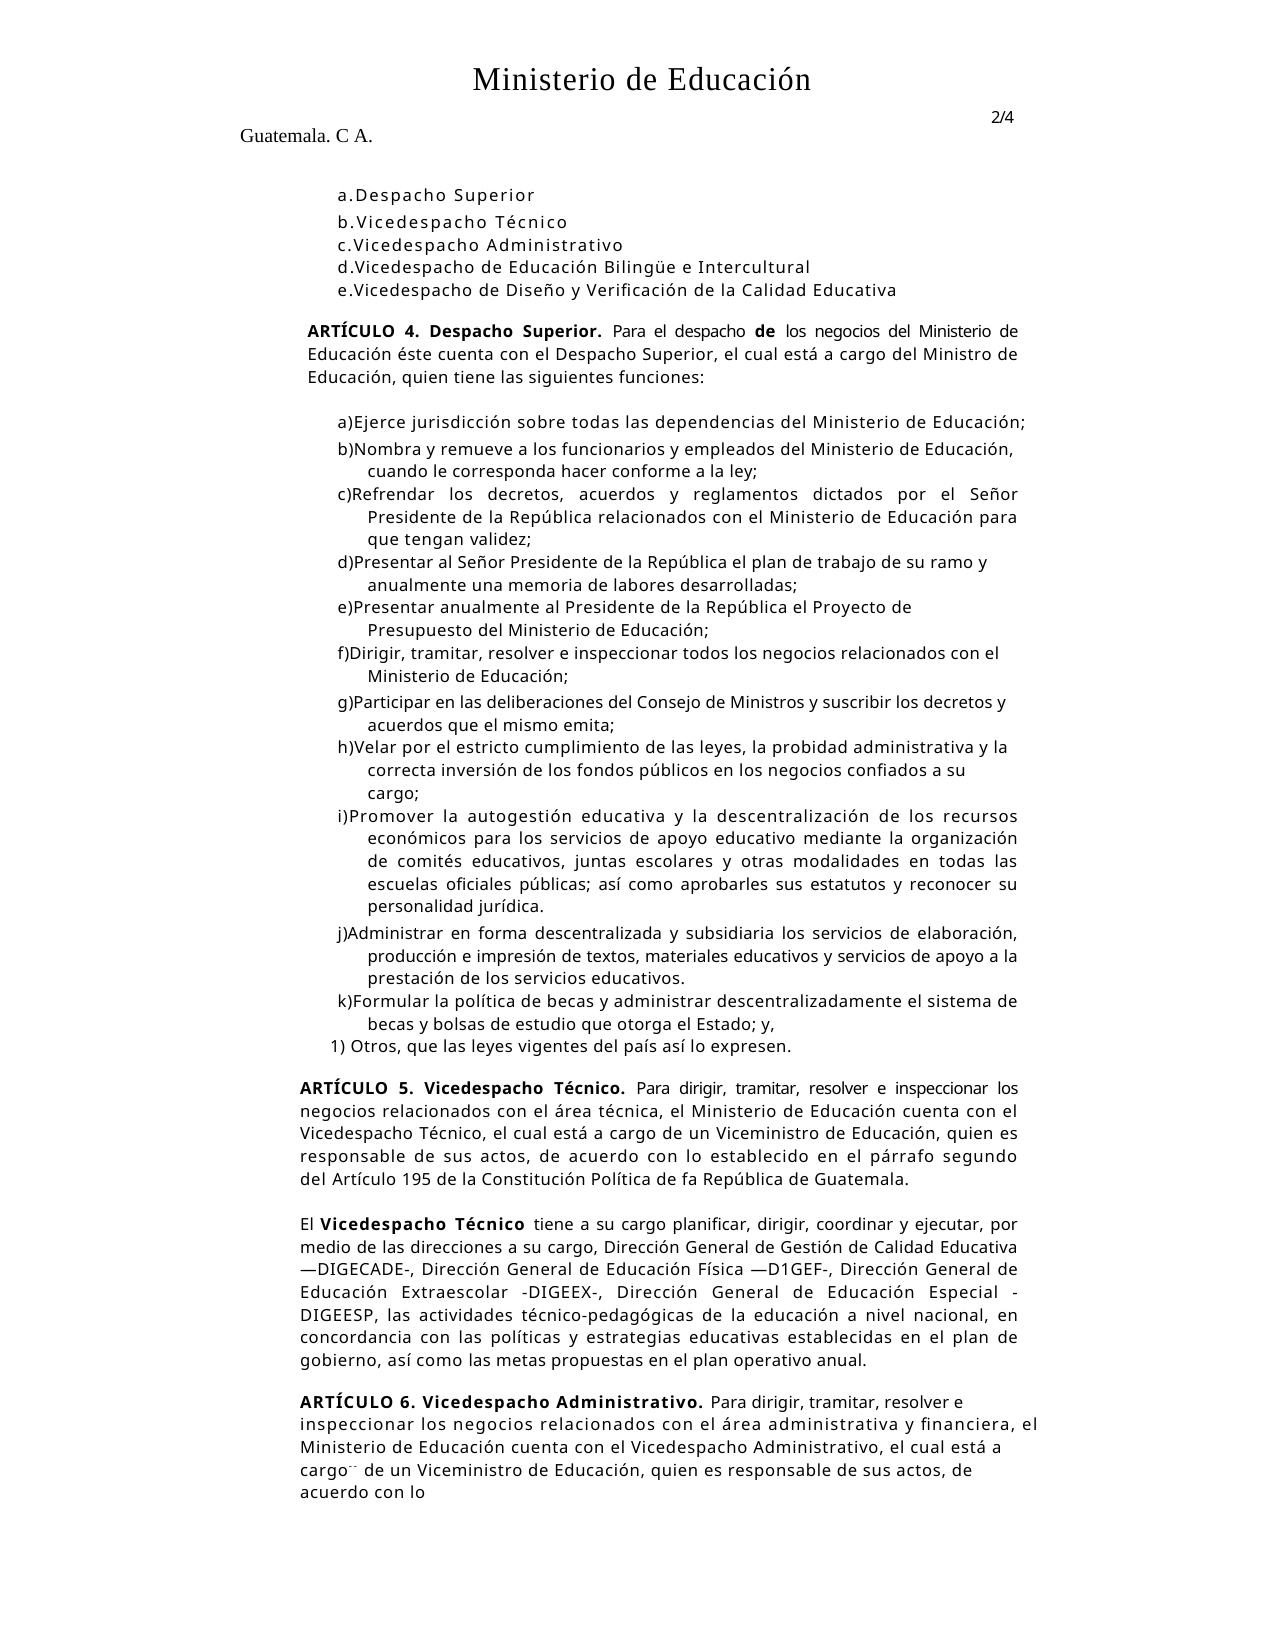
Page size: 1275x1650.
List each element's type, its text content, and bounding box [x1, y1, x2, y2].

list Promover la autogestión educativa y la descentralización de los recursos económicos para los servicios de apoyo educativo mediante la organización de comités educativos, juntas escolares y otras modalidades en todas las escuelas oficiales públicas; así como aprobarles sus estatutos y reconocer su personalidad jurídica. [337, 804, 1019, 918]
list Vicedespacho de Diseño y Verificación de la Calidad Educativa [337, 278, 1056, 301]
text Guatemala. C A. [240, 127, 1056, 146]
text ARTÍCULO 4. Despacho Superior. Para el despacho de los negocios del Ministerio de Educación éste cuenta con el Despacho Superior, el cual está a cargo del Ministro de Educación, quien tiene las siguientes funciones: [307, 320, 1019, 388]
text Ministerio de Educación [472, 64, 1056, 97]
list Vicedespacho de Educación Bilingüe e Intercultural [337, 256, 1056, 278]
list Velar por el estricto cumplimiento de las leyes, la probidad administrativa y la correcta inversión de los fondos públicos en los negocios confiados a su cargo; [337, 736, 1019, 804]
list Nombra y remueve a los funcionarios y empleados del Ministerio de Educación, cuando le corresponda hacer conforme a la ley; [337, 437, 1019, 482]
list Participar en las deliberaciones del Consejo de Ministros y suscribir los decretos y acuerdos que el mismo emita; [337, 691, 1019, 736]
text El Vicedespacho Técnico tiene a su cargo planificar, dirigir, coordinar y ejecutar, por medio de las direcciones a su cargo, Dirección General de Gestión de Calidad Educativa —DIGECADE-, Dirección General de Educación Física —D1GEF-, Dirección General de Educación Extraescolar -DIGEEX-, Dirección General de Educación Especial -DIGEESP, las actividades técnico-pedagógicas de la educación a nivel nacional, en concordancia con las políticas y estrategias educativas establecidas en el plan de gobierno, así como las metas propuestas en el plan operativo anual. [300, 1212, 1019, 1371]
list Presentar al Señor Presidente de la República el plan de trabajo de su ramo y anualmente una memoria de labores desarrolladas; [337, 551, 1019, 596]
list Presentar anualmente al Presidente de la República el Proyecto de Presupuesto del Ministerio de Educación; [337, 596, 1019, 641]
list Despacho Superior [337, 184, 1056, 207]
text 1) Otros, que las leyes vigentes del país así lo expresen. [330, 1035, 1056, 1058]
list Formular la política de becas y administrar descentralizadamente el sistema de becas y bolsas de estudio que otorga el Estado; y, [337, 989, 1019, 1035]
list Ejerce jurisdicción sobre todas las dependencias del Ministerio de Educación; [337, 411, 1056, 433]
text ARTÍCULO 5. Vicedespacho Técnico. Para dirigir, tramitar, resolver e inspeccionar los negocios relacionados con el área técnica, el Ministerio de Educación cuenta con el Vicedespacho Técnico, el cual está a cargo de un Viceministro de Educación, quien es responsable de sus actos, de acuerdo con lo establecido en el párrafo segundo del Artículo 195 de la Constitución Política de fa República de Guatemala. [300, 1076, 1019, 1190]
list Vicedespacho Técnico [337, 210, 1056, 233]
list Refrendar los decretos, acuerdos y reglamentos dictados por el Señor Presidente de la República relacionados con el Ministerio de Educación para que tengan validez; [337, 482, 1019, 551]
list Vicedespacho Administrativo [337, 233, 1056, 256]
text ARTÍCULO 6. Vicedespacho Administrativo. Para dirigir, tramitar, resolver e inspeccionar los negocios relacionados con el área administrativa y financiera, el Ministerio de Educación cuenta con el Vicedespacho Administrativo, el cual está a cargo-- de un Viceministro de Educación, quien es responsable de sus actos, de acuerdo con lo [300, 1390, 1041, 1504]
list Administrar en forma descentralizada y subsidiaria los servicios de elaboración, producción e impresión de textos, materiales educativos y servicios de apoyo a la prestación de los servicios educativos. [337, 921, 1019, 989]
list Dirigir, tramitar, resolver e inspeccionar todos los negocios relacionados con el Ministerio de Educación; [337, 641, 1019, 687]
text 2/4 [225, 108, 1015, 127]
